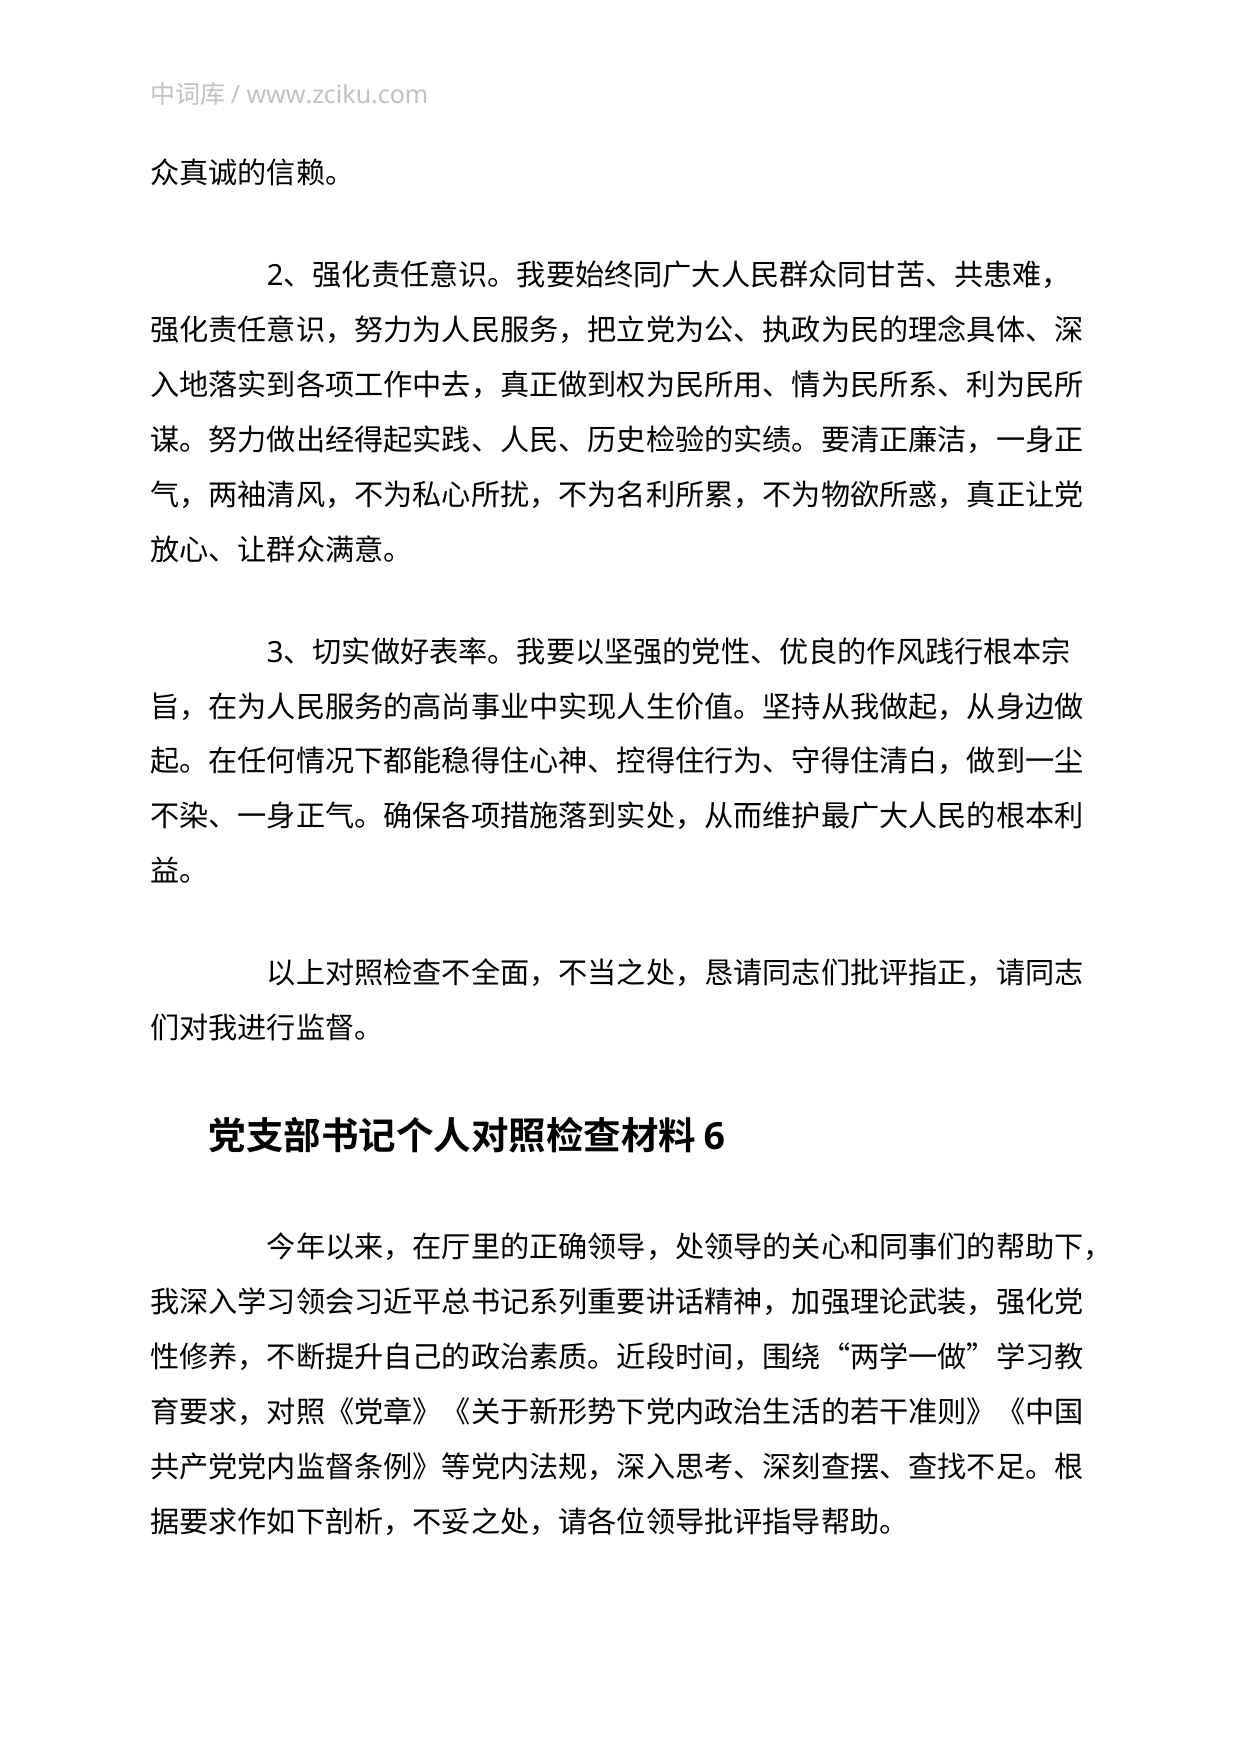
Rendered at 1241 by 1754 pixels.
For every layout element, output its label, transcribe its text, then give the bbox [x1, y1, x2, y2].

text 2、强化责任意识。我要始终同广大人民群众同甘苦、共患难，强化责任意识，努力为人民服务，把立党为公、执政为民的理念具体、深入地落实到各项工作中去，真正做到权为民所用、情为民所系、利为民所谋。努力做出经得起实践、人民、历史检验的实绩。要清正廉洁，一身正气，两袖清风，不为私心所扰，不为名利所累，不为物欲所惑，真正让党放心、让群众满意。 [150, 252, 1090, 569]
text 以上对照检查不全面，不当之处，恳请同志们批评指正，请同志们对我进行监督。 [150, 949, 1090, 1047]
text 今年以来，在厅里的正确领导，处领导的关心和同事们的帮助下，我深入学习领会习近平总书记系列重要讲话精神，加强理论武装，强化党性修养，不断提升自己的政治素质。近段时间，围绕“两学一做”学习教育要求，对照《党章》《关于新形势下党内政治生活的若干准则》《中国共产党党内监督条例》等党内法规，深入思考、深刻查摆、查找不足。根据要求作如下剖析，不妥之处，请各位领导批评指导帮助。 [150, 1224, 1090, 1541]
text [150, 150, 1090, 192]
text 3、切实做好表率。我要以坚强的党性、优良的作风践行根本宗旨，在为人民服务的高尚事业中实现人生价值。坚持从我做起，从身边做起。在任何情况下都能稳得住心神、控得住行为、守得住清白，做到一尘不染、一身正气。确保各项措施落到实处，从而维护最广大人民的根本利益。 [150, 628, 1090, 890]
text 党支部书记个人对照检查材料6 [150, 1106, 1090, 1161]
